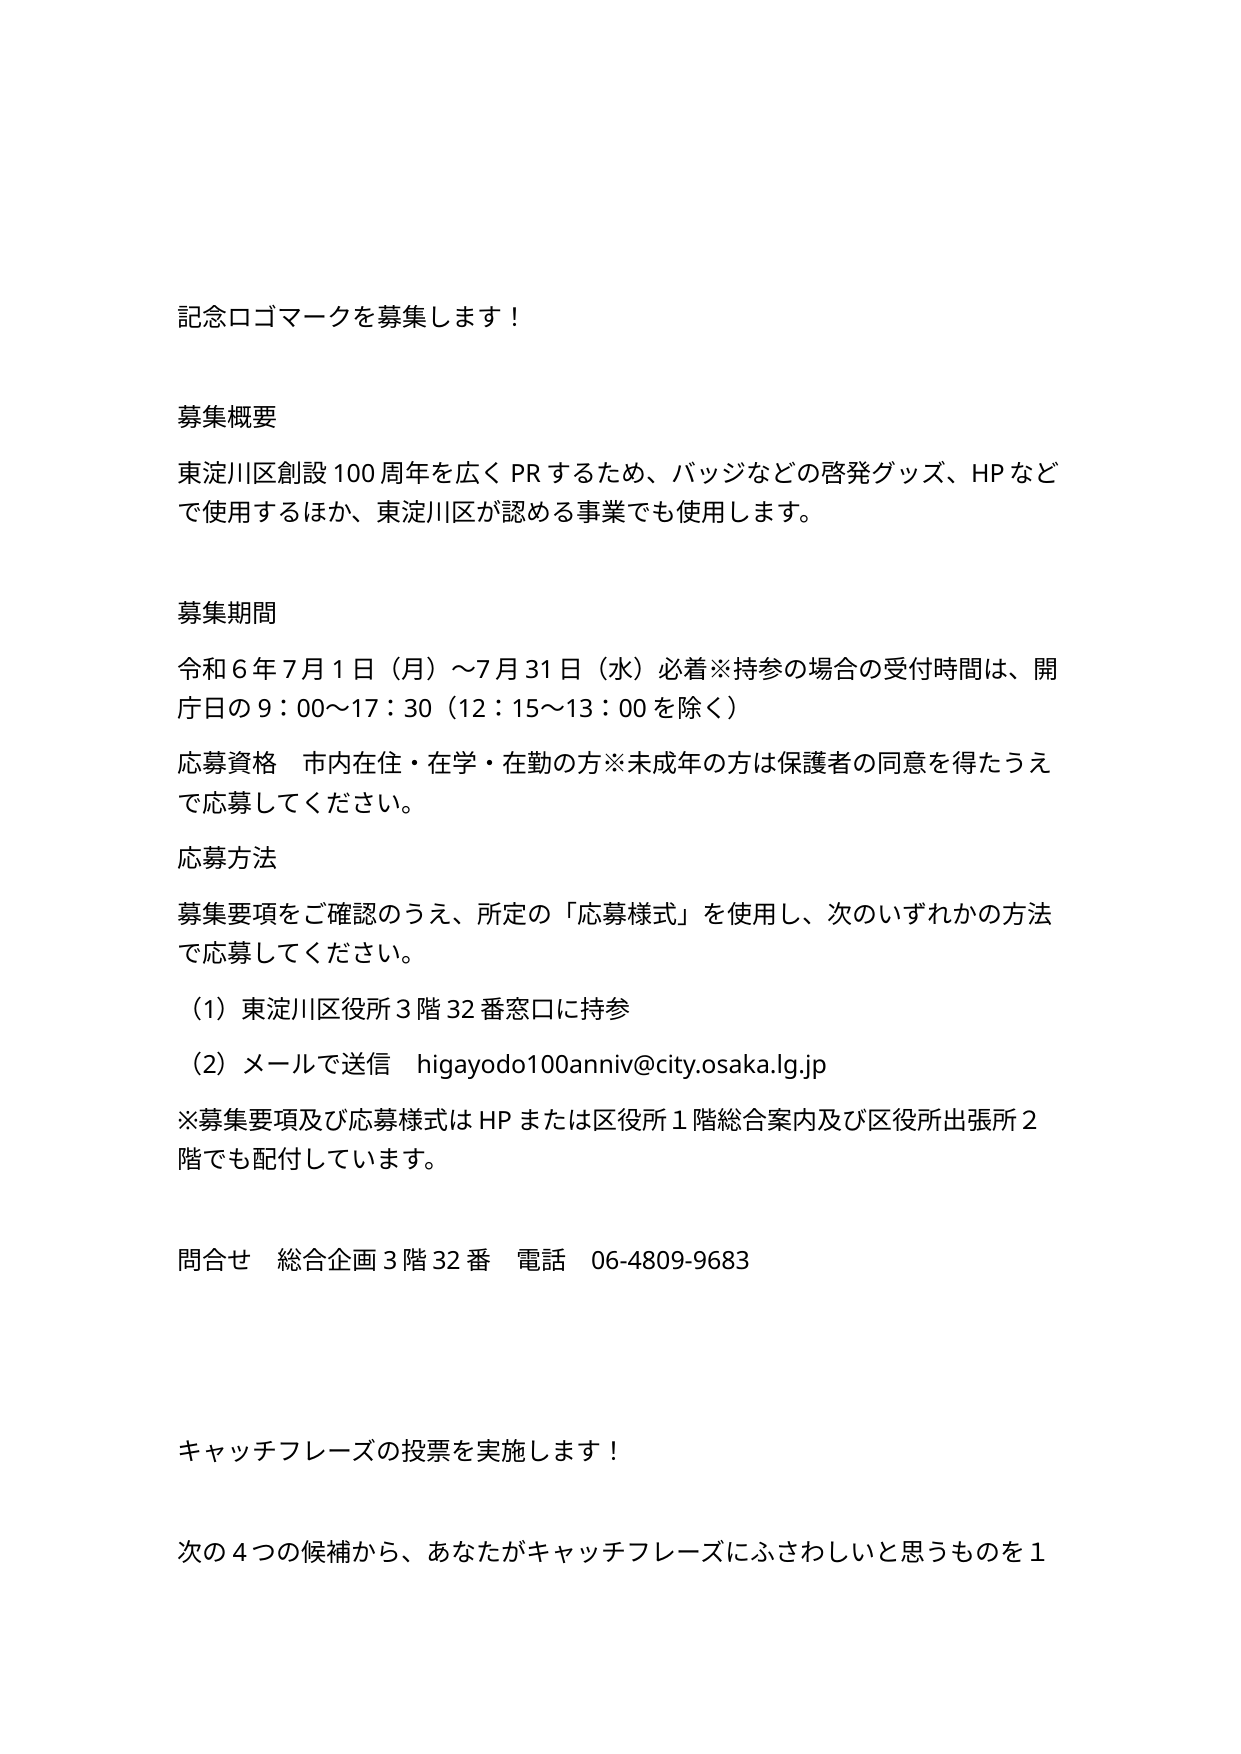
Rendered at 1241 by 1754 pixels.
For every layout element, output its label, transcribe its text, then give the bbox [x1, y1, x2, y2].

text 募集概要 [177, 398, 1063, 434]
text 記念ロゴマークを募集します！ [177, 297, 1063, 333]
text 令和６年7月1日（月）～7月31日（水）必着※持参の場合の受付時間は、開庁日の9：00～17：30（12：15～13：00を除く） [177, 649, 1063, 724]
text （2）メールで送信 higayodo100anniv@city.osaka.lg.jp [177, 1045, 1063, 1081]
text キャッチフレーズの投票を実施します！ [177, 1432, 1063, 1468]
text 東淀川区創設100周年を広くPRするため、バッジなどの啓発グッズ、HPなどで使用するほか、東淀川区が認める事業でも使用します。 [177, 453, 1063, 529]
text 問合せ 総合企画 3階32番 電話 06-4809-9683 [177, 1241, 1063, 1277]
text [177, 1532, 1063, 1569]
text ※募集要項及び応募様式はHPまたは区役所１階総合案内及び区役所出張所２階でも配付しています。 [177, 1101, 1063, 1176]
text 応募方法 [177, 839, 1063, 875]
text 募集期間 [177, 593, 1063, 630]
text 募集要項をご確認のうえ、所定の「応募様式」を使用し、次のいずれかの方法で応募してください。 [177, 894, 1063, 970]
text 応募資格 市内在住・在学・在勤の方※未成年の方は保護者の同意を得たうえで応募してください。 [177, 744, 1063, 819]
text （1）東淀川区役所３階32番窓口に持参 [177, 989, 1063, 1026]
